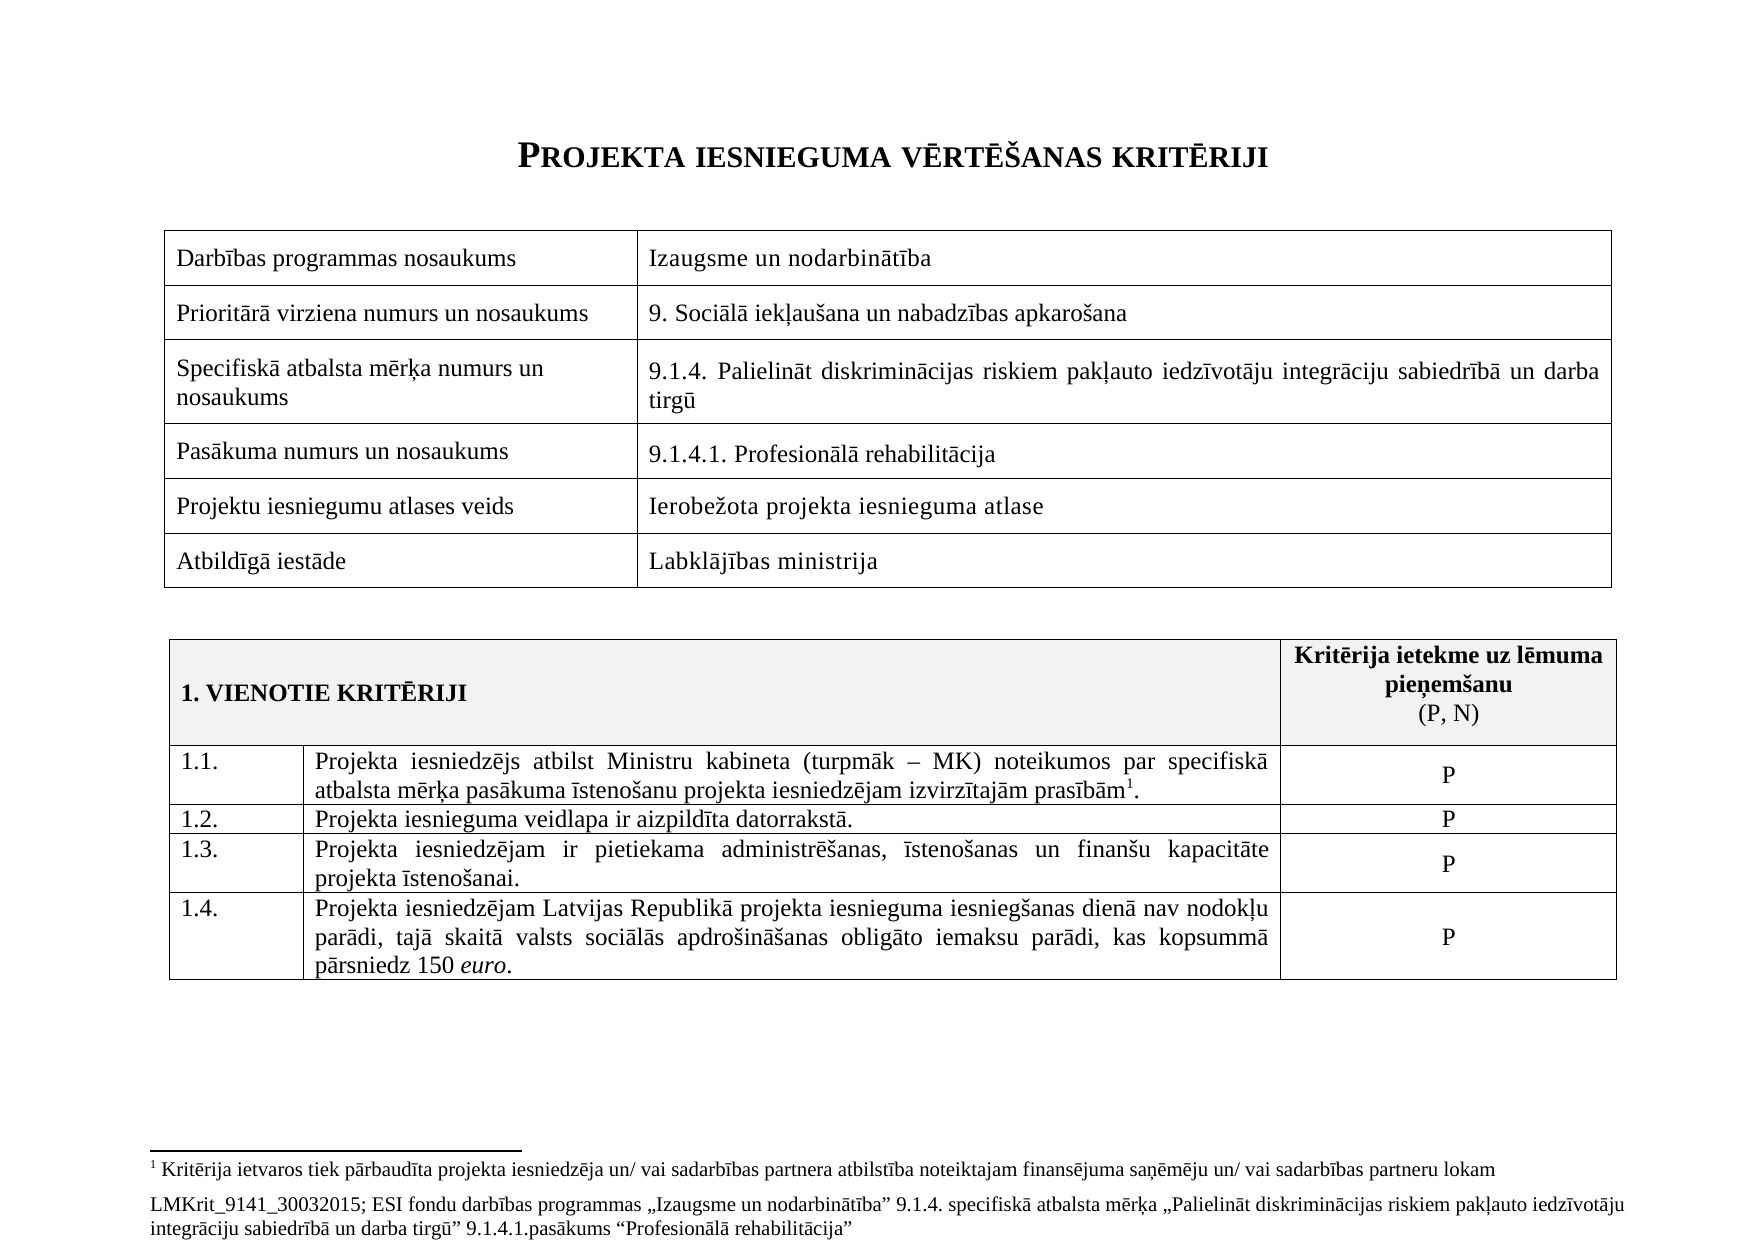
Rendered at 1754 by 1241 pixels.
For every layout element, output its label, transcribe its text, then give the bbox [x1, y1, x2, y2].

table_cell Projektu iesniegumu atlases veids [165, 479, 637, 532]
table_cell 1.2. [170, 805, 303, 833]
table_cell Prioritārā virziena numurs un nosaukums [165, 286, 637, 339]
table_cell 9.1.4.1. Profesionālā rehabilitācija [638, 424, 1611, 478]
table_cell Projekta iesniedzējam Latvijas Republikā projekta iesnieguma iesniegšanas dienā nav nodokļu parādi, tajā skaitā valsts sociālās apdrošināšanas obligāto iemaksu parādi, kas kopsummā pārsniedz 150 euro. [304, 893, 1280, 979]
table_cell Projekta iesniedzējam ir pietiekama administrēšanas, īstenošanas un finanšu kapacitāte projekta īstenošanai. [304, 834, 1280, 892]
table_cell Ierobežota projekta iesnieguma atlase [638, 479, 1611, 532]
table_cell P [1281, 746, 1616, 803]
table_cell Atbildīgā iestāde [165, 534, 637, 587]
table_cell 9. Sociālā iekļaušana un nabadzības apkarošana [638, 286, 1611, 339]
table_cell Projekta iesnieguma veidlapa ir aizpildīta datorrakstā. [304, 805, 1280, 833]
table_cell P [1281, 834, 1616, 892]
table_header 1. VIENOTIE KRITĒRIJI [170, 640, 1280, 745]
table_cell P [1281, 893, 1616, 979]
table_cell 1.4. [170, 893, 303, 979]
table_cell P [1281, 805, 1616, 833]
table_cell 1.1. [170, 746, 303, 803]
table_cell 9.1.4. Palielināt diskriminācijas riskiem pakļauto iedzīvotāju integrāciju sabiedrībā un darba tirgū [638, 340, 1611, 423]
table_cell Labklājības ministrija [638, 534, 1611, 587]
table_cell Projekta iesniedzējs atbilst Ministru kabineta (turpmāk – MK) noteikumos par specifiskā atbalsta mērķa pasākuma īstenošanu projekta iesniedzējam izvirzītajām prasībām. [304, 746, 1280, 803]
text Projekta iesnieguma vērtēšanas kritēriji [150, 133, 1636, 176]
table_header Izaugsme un nodarbinātība [638, 231, 1611, 284]
table_cell 1.3. [170, 834, 303, 892]
table_header Kritērija ietekme uz lēmuma pieņemšanu (P, N) [1281, 640, 1616, 745]
table_header Darbības programmas nosaukums [165, 231, 637, 284]
table_cell Pasākuma numurs un nosaukums [165, 424, 637, 478]
table_cell Specifiskā atbalsta mērķa numurs un nosaukums [165, 340, 637, 423]
